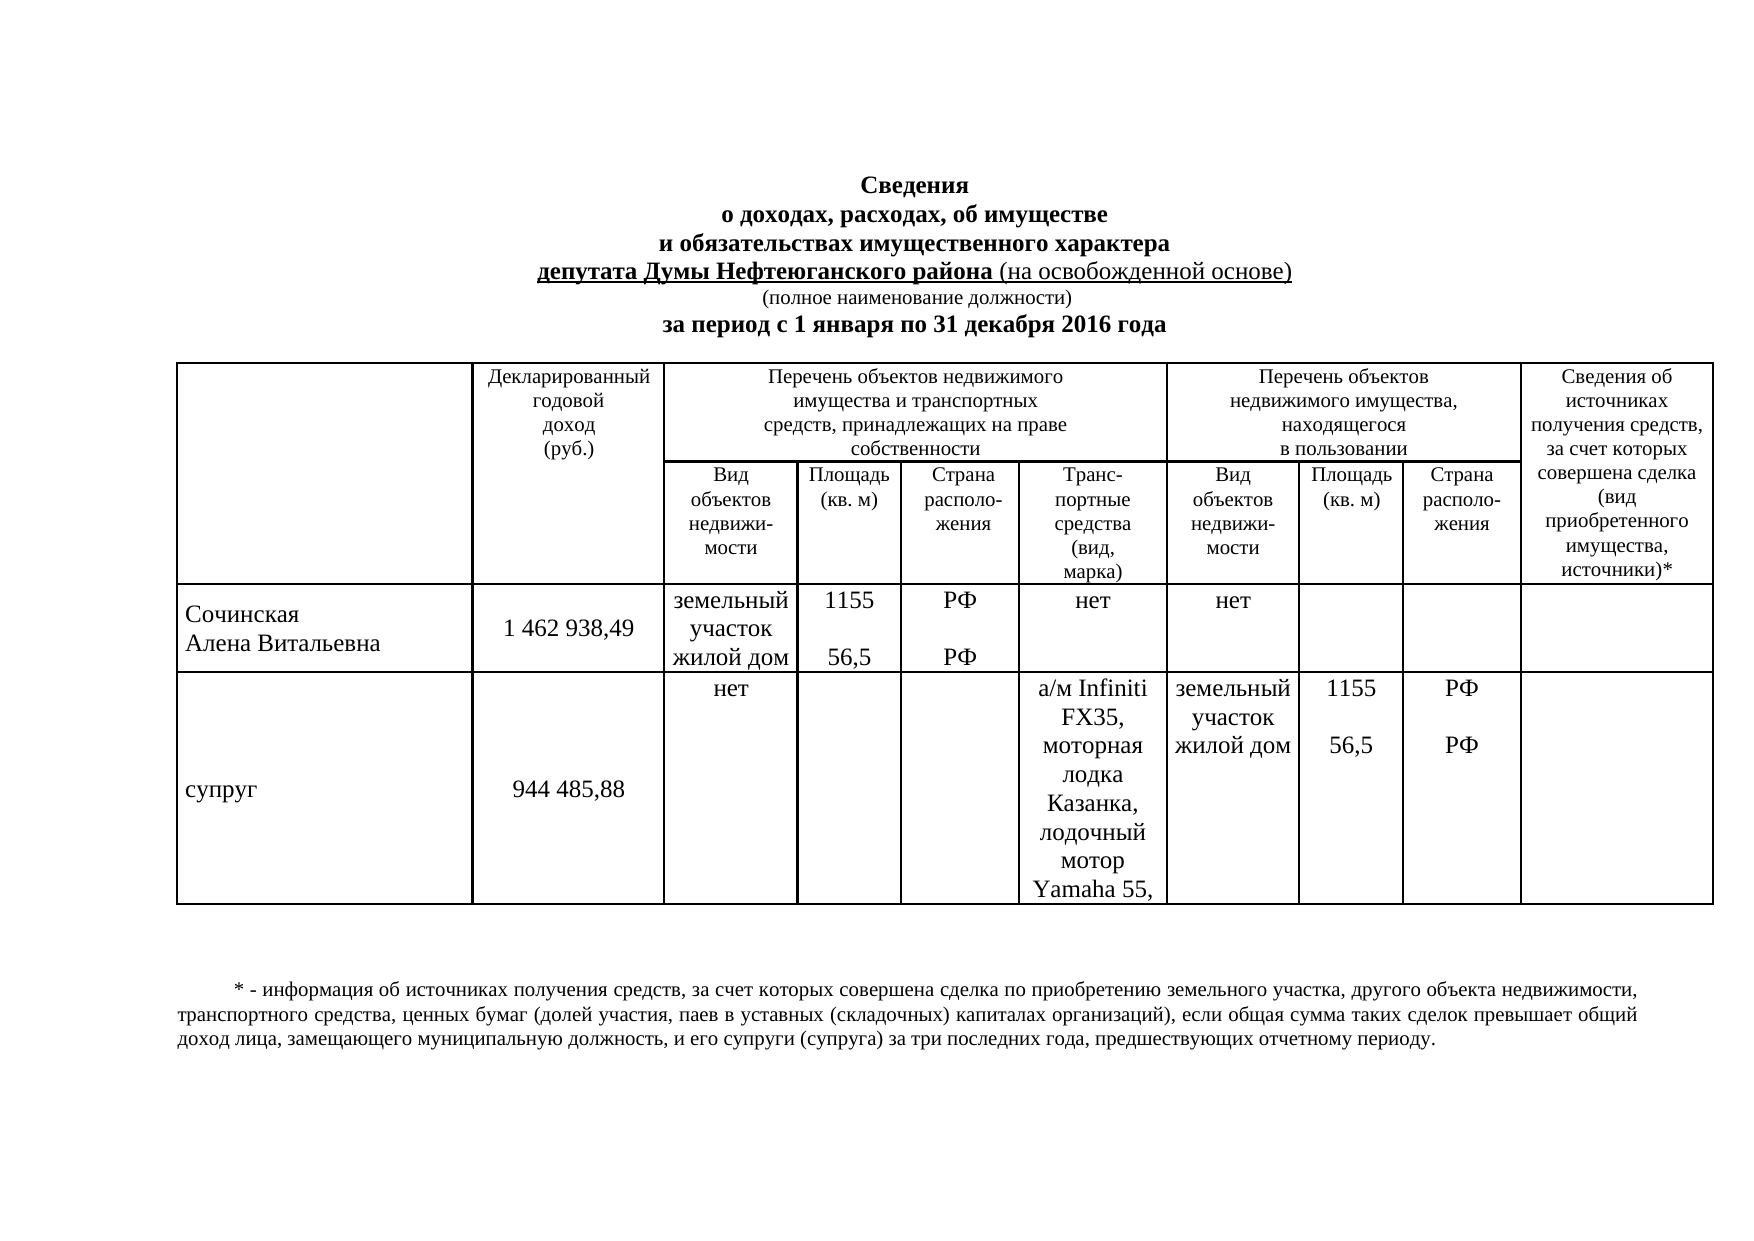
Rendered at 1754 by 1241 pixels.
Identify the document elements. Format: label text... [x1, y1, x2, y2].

text за период с 1 января по 31 декабря 2016 года [118, 309, 1636, 338]
table_cell нет [665, 673, 796, 903]
text (полное наименование должности) [118, 285, 1636, 309]
table_cell нет [1020, 585, 1166, 671]
table_header Декларированный годовой доход (руб.) [474, 364, 663, 583]
table_cell Сочинская Алена Витальевна [178, 585, 471, 671]
table_cell Страна располо- жения [902, 463, 1018, 583]
table_cell РФ РФ [902, 585, 1018, 671]
table_cell Вид объектов недвижи-мости [1168, 463, 1298, 583]
table_header [178, 364, 471, 583]
table_cell Страна располо- жения [1404, 463, 1520, 583]
table_cell Транс- портные средства (вид, марка) [1020, 463, 1166, 583]
table_cell супруг [178, 673, 471, 903]
table_cell [902, 673, 1018, 903]
table_cell Вид объектов недвижи- мости [665, 463, 796, 583]
text * - информация об источниках получения средств, за счет которых совершена сделка по приобретению земельного участка, другого объекта недвижимости, транспортного средства, ценных бумаг (долей участия, паев в уставных (складочных) капиталах организаций), если общая сумма таких сделок превышает общий доход лица, замещающего муниципальную должность, и его супруги (супруга) за три последних года, предшествующих отчетному периоду. [177, 977, 1639, 1049]
table_cell 1155 56,5 [799, 585, 900, 671]
table_cell а/м Infiniti FX35, моторная лодка Казанка, лодочный мотор Yamaha 55, [1020, 673, 1166, 903]
table_cell земельный участок жилой дом [1168, 673, 1298, 903]
table_cell [1522, 585, 1712, 671]
text Сведения [118, 170, 1636, 199]
table_header Сведения об источниках получения средств, за счет которых совершена сделка (вид приобретенного имущества, источники)* [1522, 364, 1712, 583]
table_cell [1522, 673, 1712, 903]
text депутата Думы Нефтеюганского района (на освобожденной основе) [118, 256, 1636, 285]
table_cell земельный участок жилой дом [665, 585, 796, 671]
table_cell [1404, 585, 1520, 671]
table_header Перечень объектов недвижимого имущества и транспортных средств, принадлежащих на праве собственности [665, 364, 1166, 460]
table_cell Площадь (кв. м) [1300, 463, 1402, 583]
table_header Перечень объектов недвижимого имущества, находящегося в пользовании [1168, 364, 1520, 460]
table_cell 1 462 938,49 [474, 585, 663, 671]
text о доходах, расходах, об имуществе [118, 199, 1636, 228]
table_cell нет [1168, 585, 1298, 671]
table_cell 944 485,88 [474, 673, 663, 903]
table_cell [1300, 585, 1402, 671]
table_cell [799, 673, 900, 903]
table_cell РФ РФ [1404, 673, 1520, 903]
text и обязательствах имущественного характера [118, 228, 1636, 256]
table_cell 1155 56,5 [1300, 673, 1402, 903]
table_cell Площадь (кв. м) [799, 463, 900, 583]
